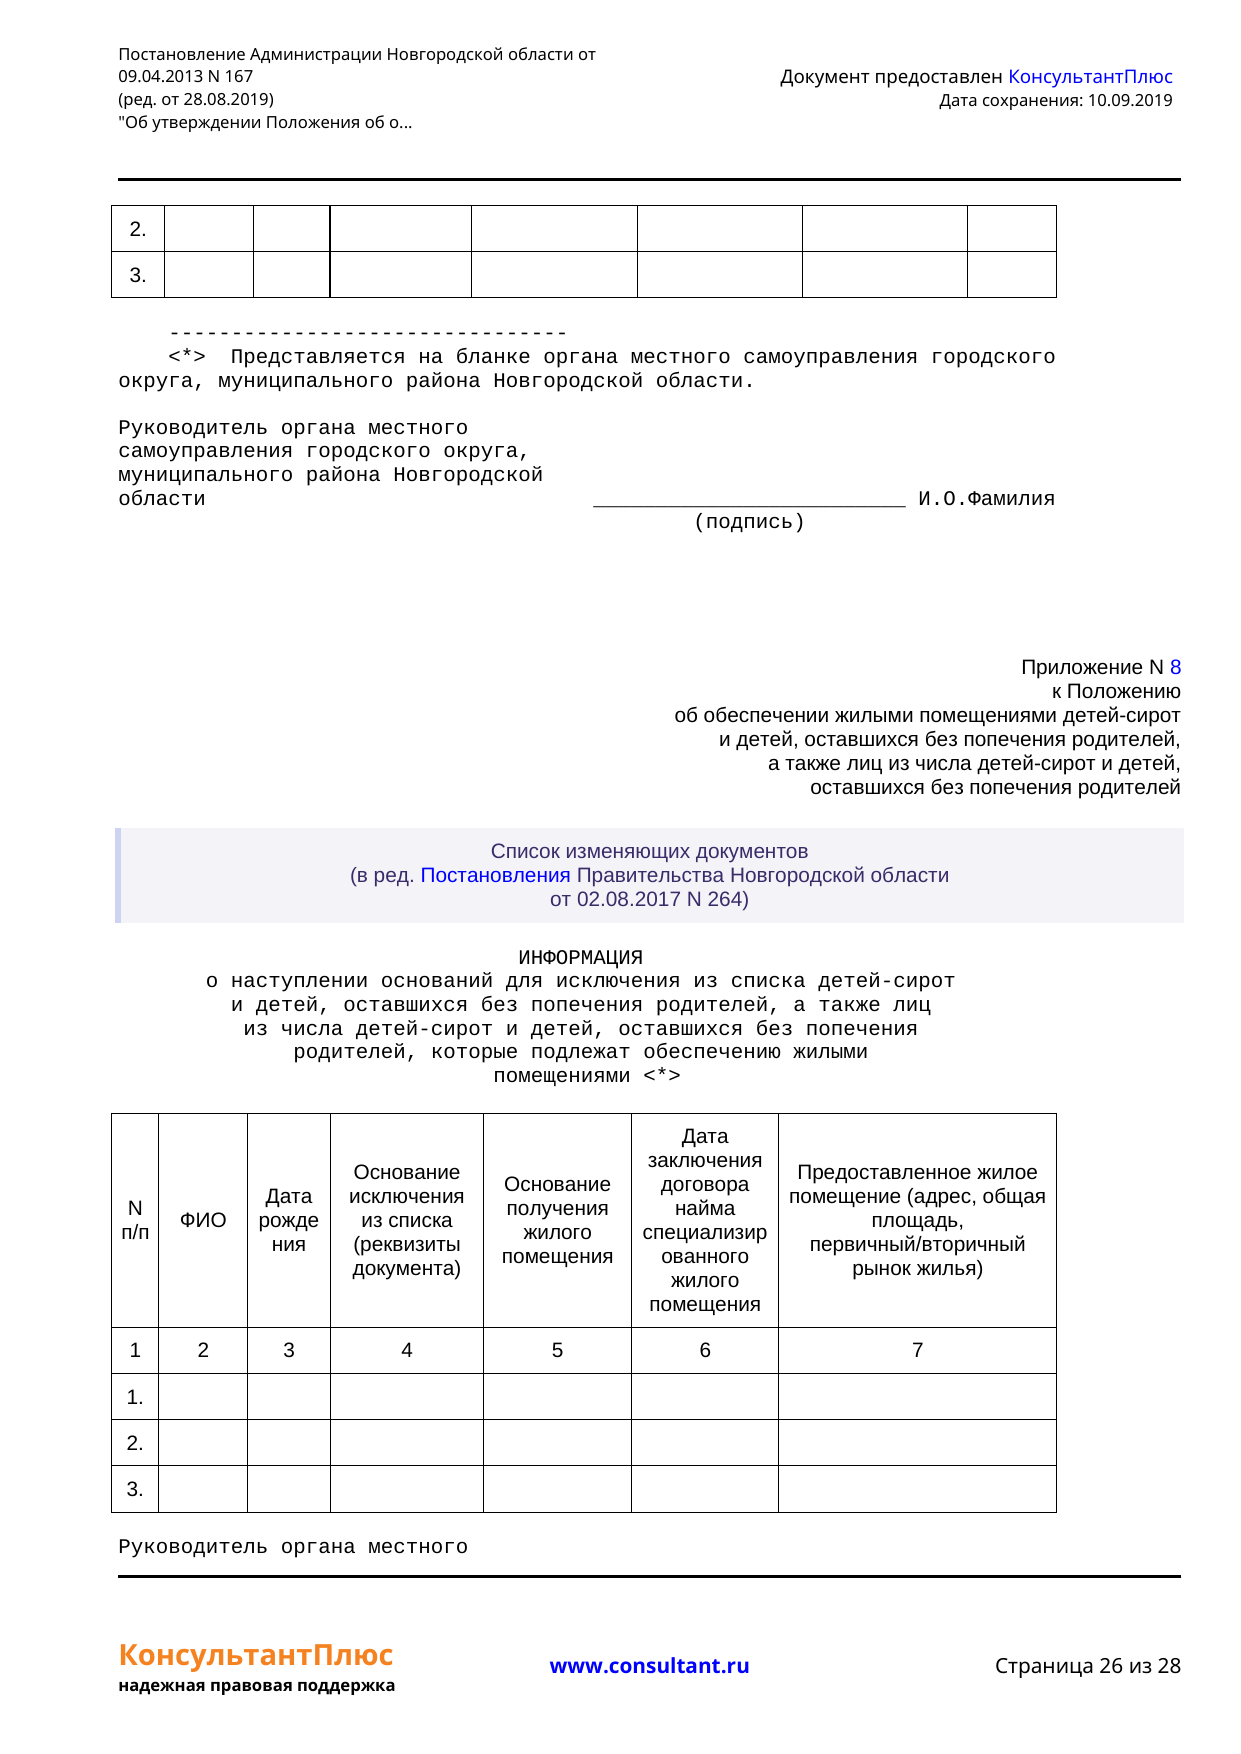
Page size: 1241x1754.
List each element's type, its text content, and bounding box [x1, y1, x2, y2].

table_cell [248, 1374, 330, 1419]
table_cell [779, 1466, 1056, 1512]
table_cell [803, 206, 967, 251]
table_header N п/п [112, 1114, 158, 1327]
text родителей, которые подлежат обеспечению жилыми [118, 1041, 1181, 1065]
text муниципального района Новгородской [118, 464, 1181, 488]
table_cell 1. [112, 1374, 158, 1419]
table_cell 3. [112, 252, 164, 297]
table_cell 6 [632, 1328, 778, 1373]
table_cell [484, 1466, 631, 1512]
text оставшихся без попечения родителей [118, 775, 1181, 799]
table_cell [632, 1420, 778, 1465]
text (подпись) [118, 511, 1181, 535]
table_header Дата заключения договора найма специализированного жилого помещения [632, 1114, 778, 1327]
table_cell [165, 206, 253, 251]
table_cell [803, 252, 967, 297]
table_cell 5 [484, 1328, 631, 1373]
table_header Предоставленное жилое помещение (адрес, общая площадь, первичный/вторичный рынок жилья) [779, 1114, 1056, 1327]
table_cell [632, 1374, 778, 1419]
table_cell [254, 252, 329, 297]
table_cell [779, 1420, 1056, 1465]
text об обеспечении жилыми помещениями детей-сирот [118, 703, 1181, 727]
table_cell [779, 1374, 1056, 1419]
table_cell 2. [112, 206, 164, 251]
text -------------------------------- [118, 322, 1181, 346]
table_cell [159, 1374, 247, 1419]
text округа, муниципального района Новгородской области. [118, 369, 1181, 393]
table_cell [331, 1466, 483, 1512]
text помещениями <*> [118, 1065, 1181, 1089]
table_cell 1 [112, 1328, 158, 1373]
table_cell [484, 1420, 631, 1465]
table_cell [159, 1466, 247, 1512]
table_cell [159, 1420, 247, 1465]
text ИНФОРМАЦИЯ [118, 947, 1181, 970]
text о наступлении оснований для исключения из списка детей-сирот [118, 970, 1181, 994]
table_header Дата рождения [248, 1114, 330, 1327]
table_cell [248, 1420, 330, 1465]
table_cell [484, 1374, 631, 1419]
table_cell [254, 206, 329, 251]
text Приложение N 8 [118, 655, 1181, 679]
text Руководитель органа местного [118, 1537, 1181, 1560]
text самоуправления городского округа, [118, 441, 1181, 464]
table_header ФИО [159, 1114, 247, 1327]
table_cell [331, 206, 471, 251]
text а также лиц из числа детей-сирот и детей, [118, 751, 1181, 775]
table_cell [248, 1466, 330, 1512]
text Руководитель органа местного [118, 417, 1181, 441]
table_cell [165, 252, 253, 297]
table_header Список изменяющих документов (в ред. Постановления Правительства Новгородской области от 02.08.2017 N 264) [121, 828, 1178, 923]
table_cell 2 [159, 1328, 247, 1373]
table_cell 3 [248, 1328, 330, 1373]
table_header Основание исключения из списка (реквизиты документа) [331, 1114, 483, 1327]
table_cell 2. [112, 1420, 158, 1465]
table_cell 7 [779, 1328, 1056, 1373]
table_cell [472, 206, 637, 251]
table_cell [331, 252, 471, 297]
text из числа детей-сирот и детей, оставшихся без попечения [118, 1018, 1181, 1041]
table_cell [331, 1374, 483, 1419]
table_cell [638, 206, 802, 251]
table_cell 4 [331, 1328, 483, 1373]
text и детей, оставшихся без попечения родителей, а также лиц [118, 994, 1181, 1018]
text области _________________________ И.О.Фамилия [118, 488, 1181, 511]
table_cell [331, 1420, 483, 1465]
table_header Основание получения жилого помещения [484, 1114, 631, 1327]
text к Положению [118, 679, 1181, 703]
table_cell [472, 252, 637, 297]
table_cell 3. [112, 1466, 158, 1512]
table_cell [968, 206, 1056, 251]
table_cell [632, 1466, 778, 1512]
text <*> Представляется на бланке органа местного самоуправления городского [118, 346, 1181, 369]
table_cell [968, 252, 1056, 297]
text и детей, оставшихся без попечения родителей, [118, 727, 1181, 751]
table_cell [638, 252, 802, 297]
